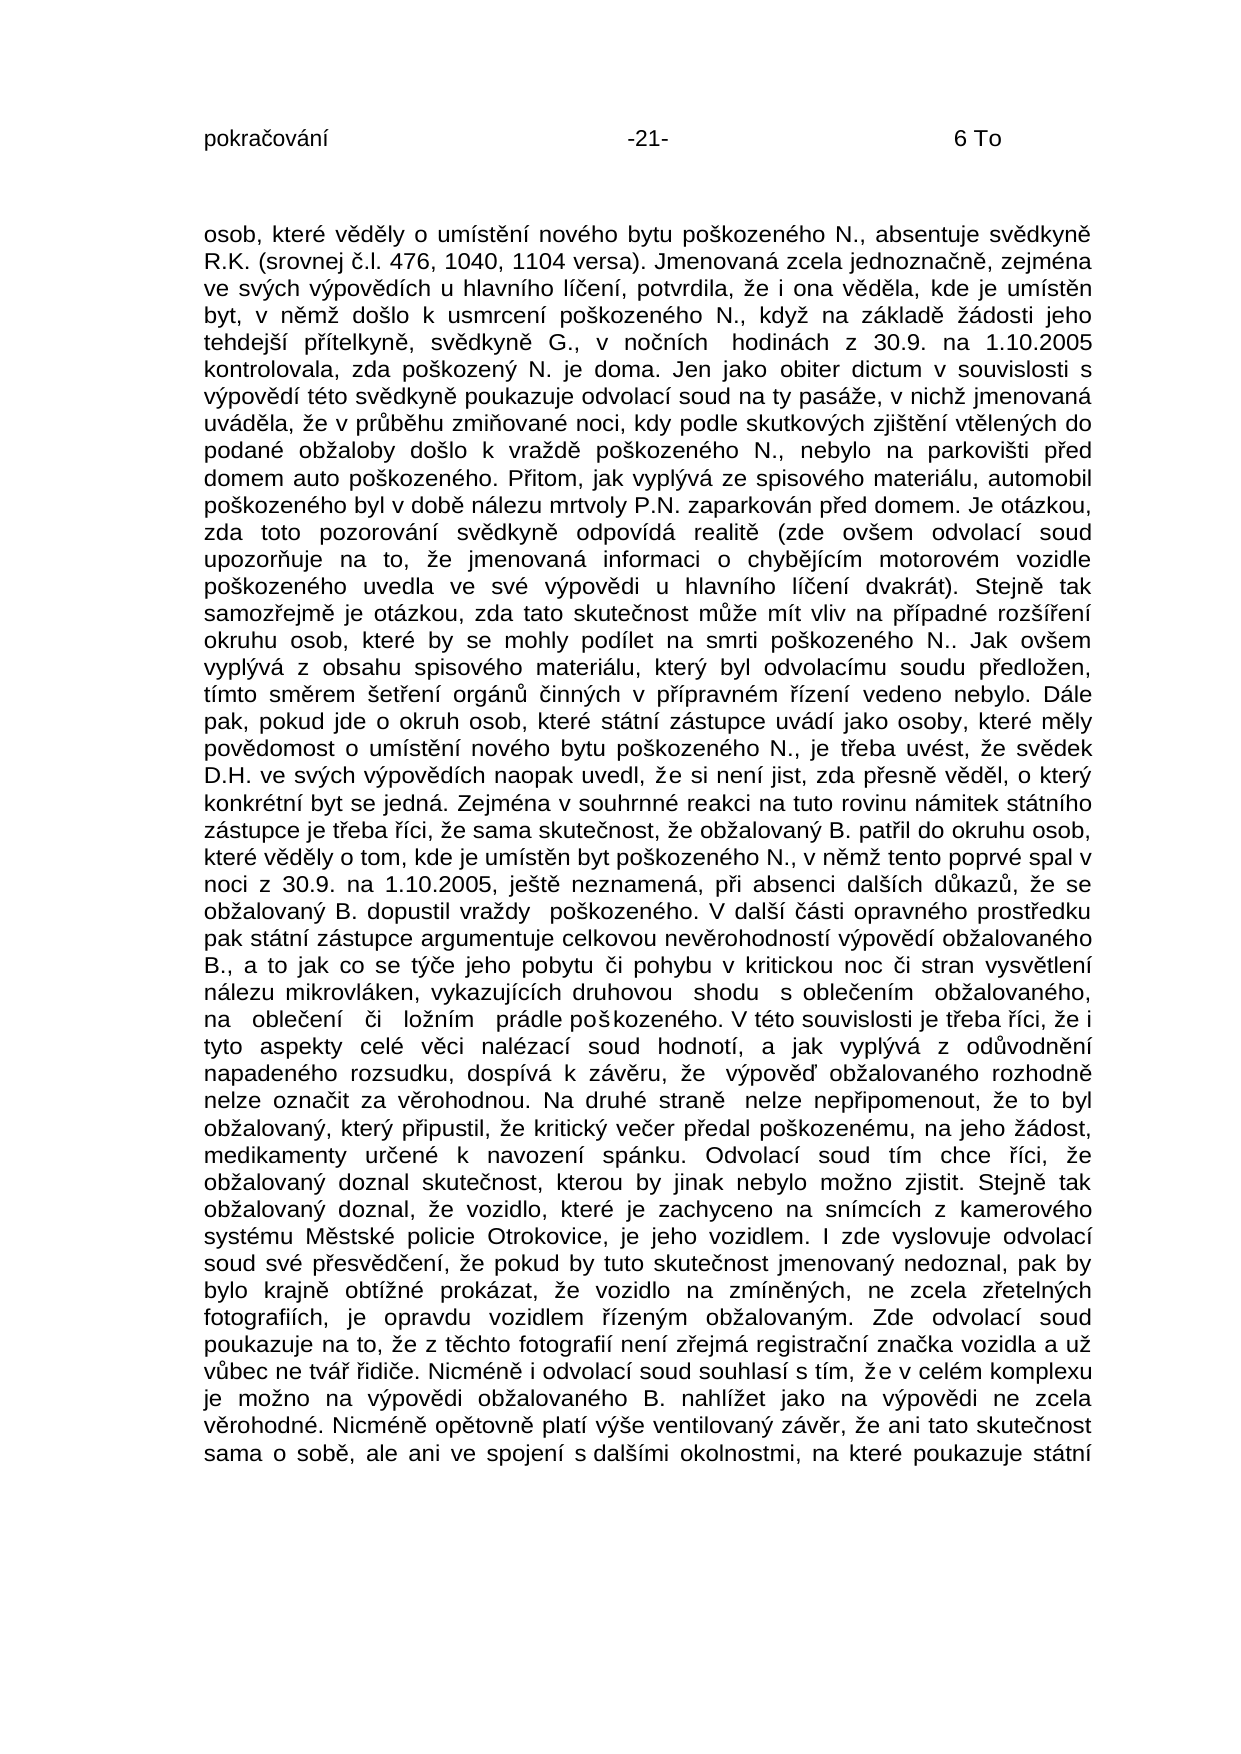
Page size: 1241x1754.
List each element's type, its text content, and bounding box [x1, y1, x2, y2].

text osob, které věděly o umístění nového bytu poškozeného N., absentuje svědkyně R.K. (srovnej č.l. 476, 1040, 1104 versa). Jmenovaná zcela jednoznačně, zejména ve svých výpovědích u hlavního líčení, potvrdila, že i ona věděla, kde je umístěn byt, v němž došlo k usmrcení poškozeného N., když na základě žádosti jeho tehdejší přítelkyně, svědkyně G., v nočních hodinách z 30.9. na 1.10.2005 kontrolovala, zda poškozený N. je doma. Jen jako obiter dictum v souvislosti s výpovědí této svědkyně poukazuje odvolací soud na ty pasáže, v nichž jmenovaná uváděla, že v průběhu zmiňované noci, kdy podle skutkových zjištění vtělených do podané obžaloby došlo k vraždě poškozeného N., nebylo na parkovišti před domem auto poškozeného. Přitom, jak vyplývá ze spisového materiálu, automobil poškozeného byl v době nálezu mrtvoly P.N. zaparkován před domem. Je otázkou, zda toto pozorování svědkyně odpovídá realitě (zde ovšem odvolací soud upozorňuje na to, že jmenovaná informaci o chybějícím motorovém vozidle poškozeného uvedla ve své výpovědi u hlavního líčení dvakrát). Stejně tak samozřejmě je otázkou, zda tato skutečnost může mít vliv na případné rozšíření okruhu osob, které by se mohly podílet na smrti poškozeného N.. Jak ovšem vyplývá z obsahu spisového materiálu, který byl odvolacímu soudu předložen, tímto směrem šetření orgánů činných v přípravném řízení vedeno nebylo. Dále pak, pokud jde o okruh osob, které státní zástupce uvádí jako osoby, které měly povědomost o umístění nového bytu poškozeného N., je třeba uvést, že svědek D.H. ve svých výpovědích naopak uvedl, že si není jist, zda přesně věděl, o který konkrétní byt se jedná. Zejména v souhrnné reakci na tuto rovinu námitek státního zástupce je třeba říci, že sama skutečnost, že obžalovaný B. patřil do okruhu osob, které věděly o tom, kde je umístěn byt poškozeného N., v němž tento poprvé spal v noci z 30.9. na 1.10.2005, ještě neznamená, při absenci dalších důkazů, že se obžalovaný B. dopustil vraždy poškozeného. V další části opravného prostředku pak státní zástupce argumentuje celkovou nevěrohodností výpovědí obžalovaného B., a to jak co se týče jeho pobytu či pohybu v kritickou noc či stran vysvětlení nálezu mikrovláken, vykazujících druhovou shodu s oblečením obžalovaného, na oblečení či ložním prádle poškozeného. V této souvislosti je třeba říci, že i tyto aspekty celé věci nalézací soud hodnotí, a jak vyplývá z odůvodnění napadeného rozsudku, dospívá k závěru, že výpověď obžalovaného rozhodně nelze označit za věrohodnou. Na druhé straně nelze nepřipomenout, že to byl obžalovaný, který připustil, že kritický večer předal poškozenému, na jeho žádost, medikamenty určené k navození spánku. Odvolací soud tím chce říci, že obžalovaný doznal skutečnost, kterou by jinak nebylo možno zjistit. Stejně tak obžalovaný doznal, že vozidlo, které je zachyceno na snímcích z kamerového systému Městské policie Otrokovice, je jeho vozidlem. I zde vyslovuje odvolací soud své přesvědčení, že pokud by tuto skutečnost jmenovaný nedoznal, pak by bylo krajně obtížné prokázat, že vozidlo na zmíněných, ne zcela zřetelných fotografiích, je opravdu vozidlem řízeným obžalovaným. Zde odvolací soud poukazuje na to, že z těchto fotografií není zřejmá registrační značka vozidla a už vůbec ne tvář řidiče. Nicméně i odvolací soud souhlasí s tím, že v celém komplexu je možno na výpovědi obžalovaného B. nahlížet jako na výpovědi ne zcela věrohodné. Nicméně opětovně platí výše ventilovaný závěr, že ani tato skutečnost sama o sobě, ale ani ve spojení s dalšími okolnostmi, na které poukazuje státní [204, 221, 1092, 1466]
